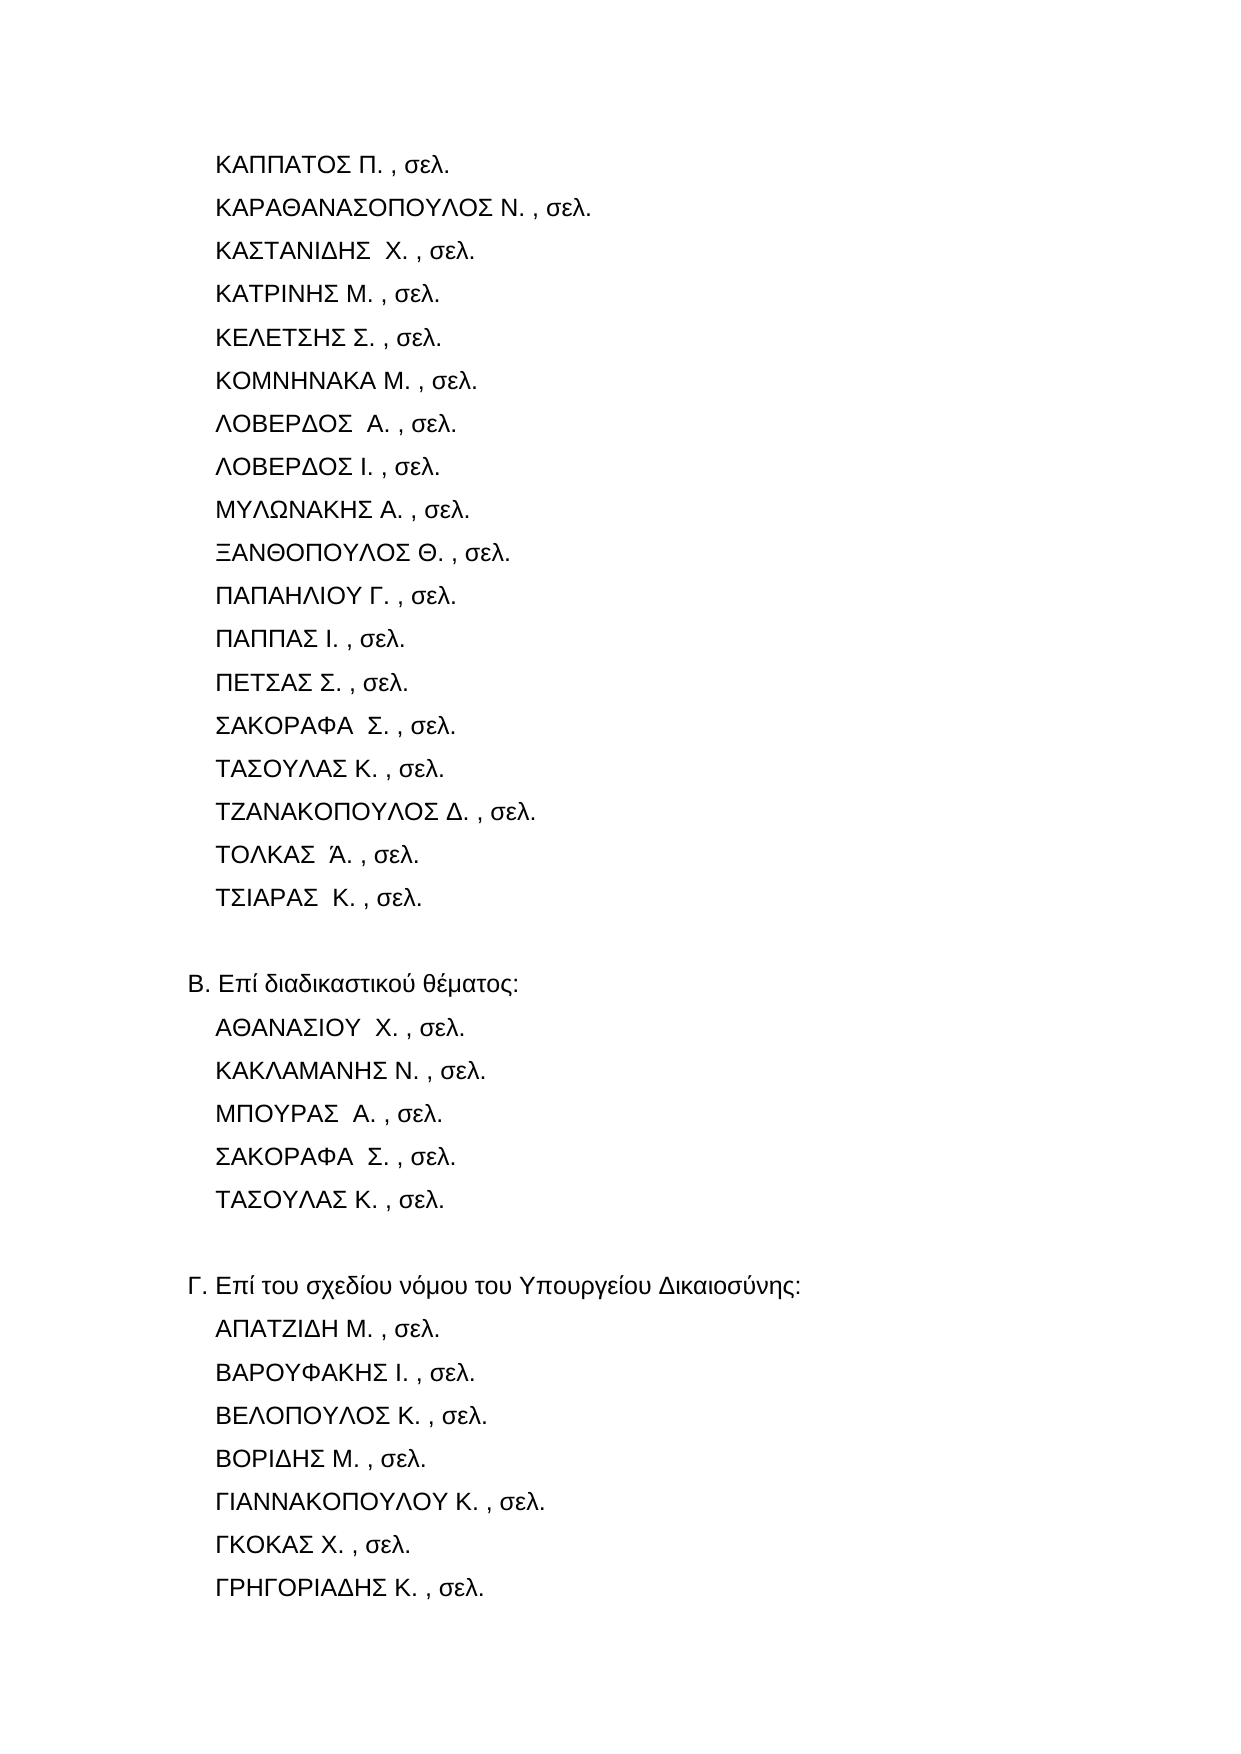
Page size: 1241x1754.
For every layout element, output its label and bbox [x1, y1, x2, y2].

text [187, 150, 1053, 1602]
